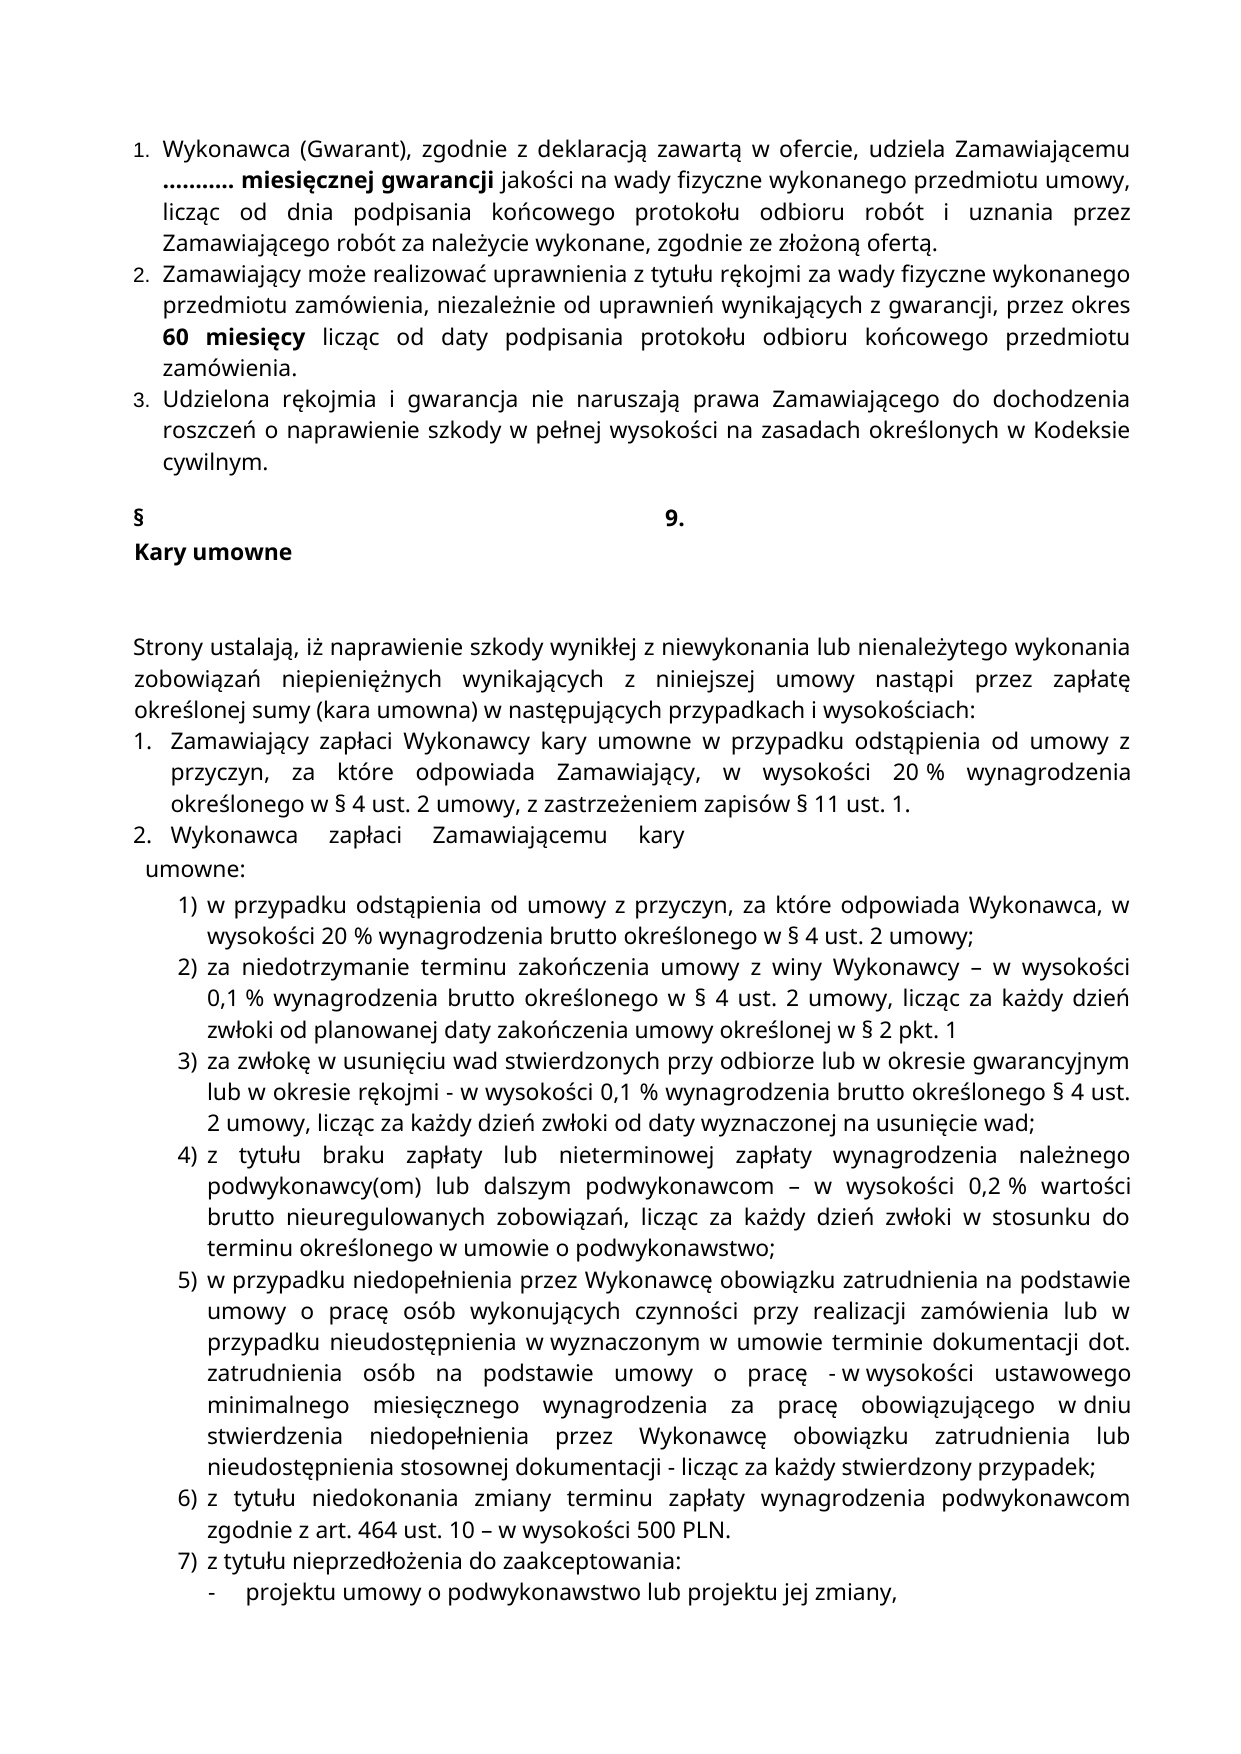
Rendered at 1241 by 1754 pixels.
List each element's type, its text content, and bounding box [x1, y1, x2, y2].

list Udzielona rękojmia i gwarancja nie naruszają prawa Zamawiającego do dochodzenia roszczeń o naprawienie szkody w pełnej wysokości na zasadach określonych w Kodeksie cywilnym. [133, 383, 1131, 477]
list w przypadku niedopełnienia przez Wykonawcę obowiązku zatrudnienia na podstawie umowy o pracę osób wykonujących czynności przy realizacji zamówienia lub w przypadku nieudostępnienia w wyznaczonym w umowie terminie dokumentacji dot. zatrudnienia osób na podstawie umowy o pracę - w wysokości ustawowego minimalnego miesięcznego wynagrodzenia za pracę obowiązującego w dniu stwierdzenia niedopełnienia przez Wykonawcę obowiązku zatrudnienia lub nieudostępnienia stosownej dokumentacji - licząc za każdy stwierdzony przypadek; [177, 1264, 1131, 1482]
list za niedotrzymanie terminu zakończenia umowy z winy Wykonawcy – w wysokości 0,1 % wynagrodzenia brutto określonego w § 4 ust. 2 umowy, licząc za każdy dzień zwłoki od planowanej daty zakończenia umowy określonej w § 2 pkt. 1 [177, 951, 1131, 1045]
list za zwłokę w usunięciu wad stwierdzonych przy odbiorze lub w okresie gwarancyjnym lub w okresie rękojmi - w wysokości 0,1 % wynagrodzenia brutto określonego § 4 ust. 2 umowy, licząc za każdy dzień zwłoki od daty wyznaczonej na usunięcie wad; [177, 1045, 1131, 1139]
text 1. Zamawiający zapłaci Wykonawcy kary umowne w przypadku odstąpienia od umowy z przyczyn, za które odpowiada Zamawiający, w wysokości 20 % wynagrodzenia określonego w § 4 ust. 2 umowy, z zastrzeżeniem zapisów § 11 ust. 1. [133, 725, 1131, 819]
list z tytułu nieprzedłożenia do zaakceptowania: [177, 1545, 1131, 1576]
list z tytułu braku zapłaty lub nieterminowej zapłaty wynagrodzenia należnego podwykonawcy(om) lub dalszym podwykonawcom – w wysokości 0,2 % wartości brutto nieuregulowanych zobowiązań, licząc za każdy dzień zwłoki w stosunku do terminu określonego w umowie o podwykonawstwo; [177, 1139, 1131, 1264]
text Strony ustalają, iż naprawienie szkody wynikłej z niewykonania lub nienależytego wykonania zobowiązań niepieniężnych wynikających z niniejszej umowy nastąpi przez zapłatę określonej sumy (kara umowna) w następujących przypadkach i wysokościach: [133, 631, 1131, 725]
text § 9. Kary umowne [133, 502, 684, 568]
list Wykonawca (Gwarant), zgodnie z deklaracją zawartą w ofercie, udziela Zamawiającemu ……….. miesięcznej gwarancji jakości na wady fizyczne wykonanego przedmiotu umowy, licząc od dnia podpisania końcowego protokołu odbioru robót i uznania przez Zamawiającego robót za należycie wykonane, zgodnie ze złożoną ofertą. [133, 133, 1131, 258]
list Zamawiający może realizować uprawnienia z tytułu rękojmi za wady fizyczne wykonanego przedmiotu zamówienia, niezależnie od uprawnień wynikających z gwarancji, przez okres 60 miesięcy licząc od daty podpisania protokołu odbioru końcowego przedmiotu zamówienia. [133, 258, 1131, 383]
list z tytułu niedokonania zmiany terminu zapłaty wynagrodzenia podwykonawcom zgodnie z art. 464 ust. 10 – w wysokości 500 PLN. [177, 1482, 1131, 1545]
text - projektu umowy o podwykonawstwo lub projektu jej zmiany, [208, 1576, 1131, 1607]
list w przypadku odstąpienia od umowy z przyczyn, za które odpowiada Wykonawca, w wysokości 20 % wynagrodzenia brutto określonego w § 4 ust. 2 umowy; [177, 889, 1131, 951]
text 2. Wykonawca zapłaci Zamawiającemu kary umowne: [133, 819, 684, 885]
